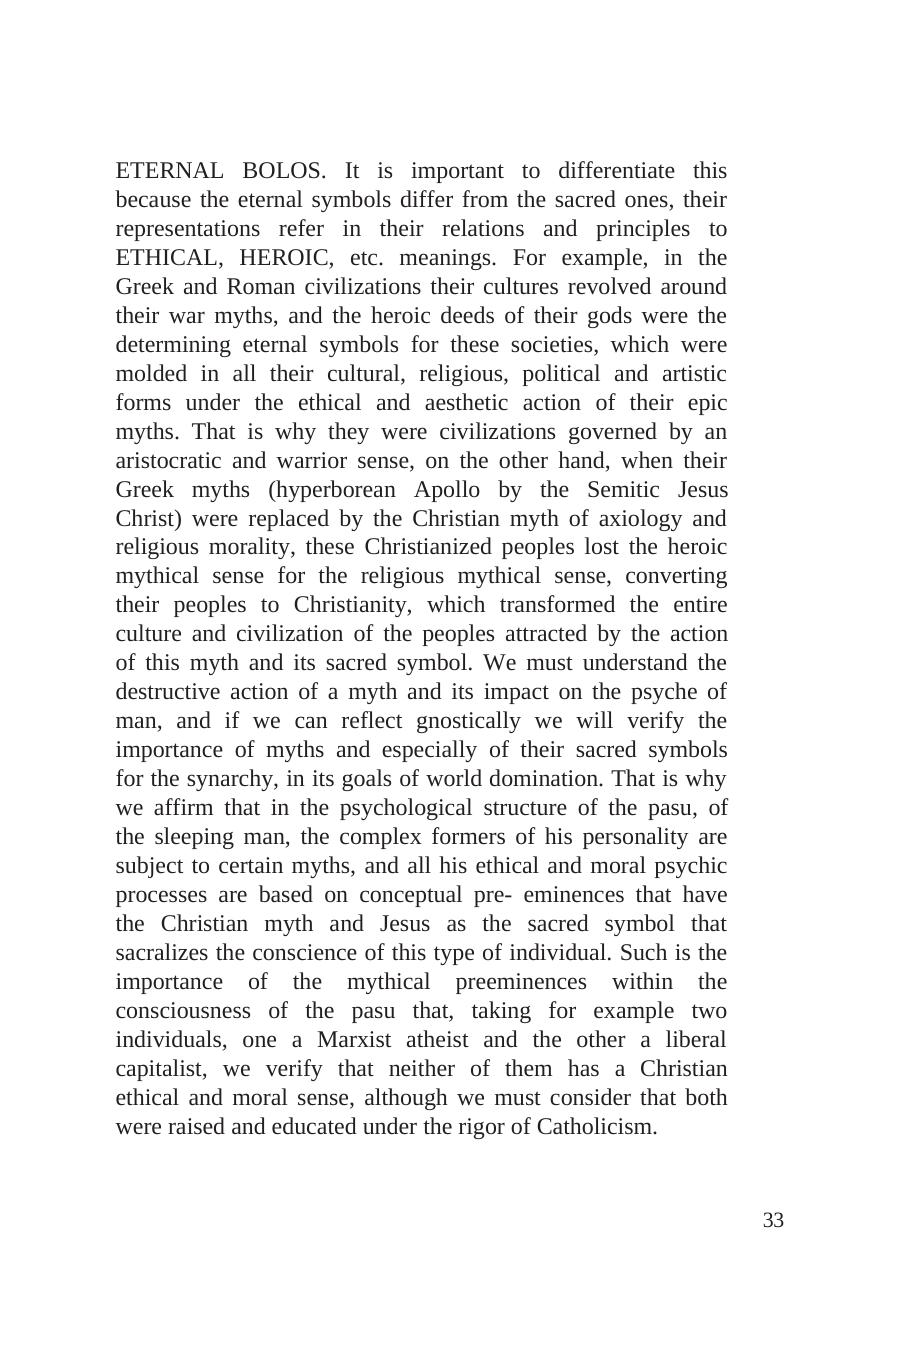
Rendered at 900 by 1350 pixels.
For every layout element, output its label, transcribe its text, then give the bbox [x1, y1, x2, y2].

text ETERNAL BOLOS. It is important to differentiate this because the eternal symbols differ from the sacred ones, their representations refer in their relations and principles to ETHICAL, HEROIC, etc. meanings. For example, in the Greek and Roman civilizations their cultures revolved around their war myths, and the heroic deeds of their gods were the determining eternal symbols for these societies, which were molded in all their cultural, religious, political and artistic forms under the ethical and aesthetic action of their epic myths. That is why they were civilizations governed by an aristocratic and warrior sense, on the other hand, when their Greek myths (hyperborean Apollo by the Semitic Jesus Christ) were replaced by the Christian myth of axiology and religious morality, these Christianized peoples lost the heroic mythical sense for the religious mythical sense, converting their peoples to Christianity, which transformed the entire culture and civilization of the peoples attracted by the action of this myth and its sacred symbol. We must understand the destructive action of a myth and its impact on the psyche of man, and if we can reflect gnostically we will verify the importance of myths and especially of their sacred symbols for the synarchy, in its goals of world domination. That is why we affirm that in the psychological structure of the pasu, of the sleeping man, the complex formers of his personality are subject to certain myths, and all his ethical and moral psychic processes are based on conceptual pre- eminences that have the Christian myth and Jesus as the sacred symbol that sacralizes the conscience of this type of individual. Such is the importance of the mythical preeminences within the consciousness of the pasu that, taking for example two individuals, one a Marxist atheist and the other a liberal capitalist, we verify that neither of them has a Christian ethical and moral sense, although we must consider that both were raised and educated under the rigor of Catholicism. [115, 156, 728, 1139]
